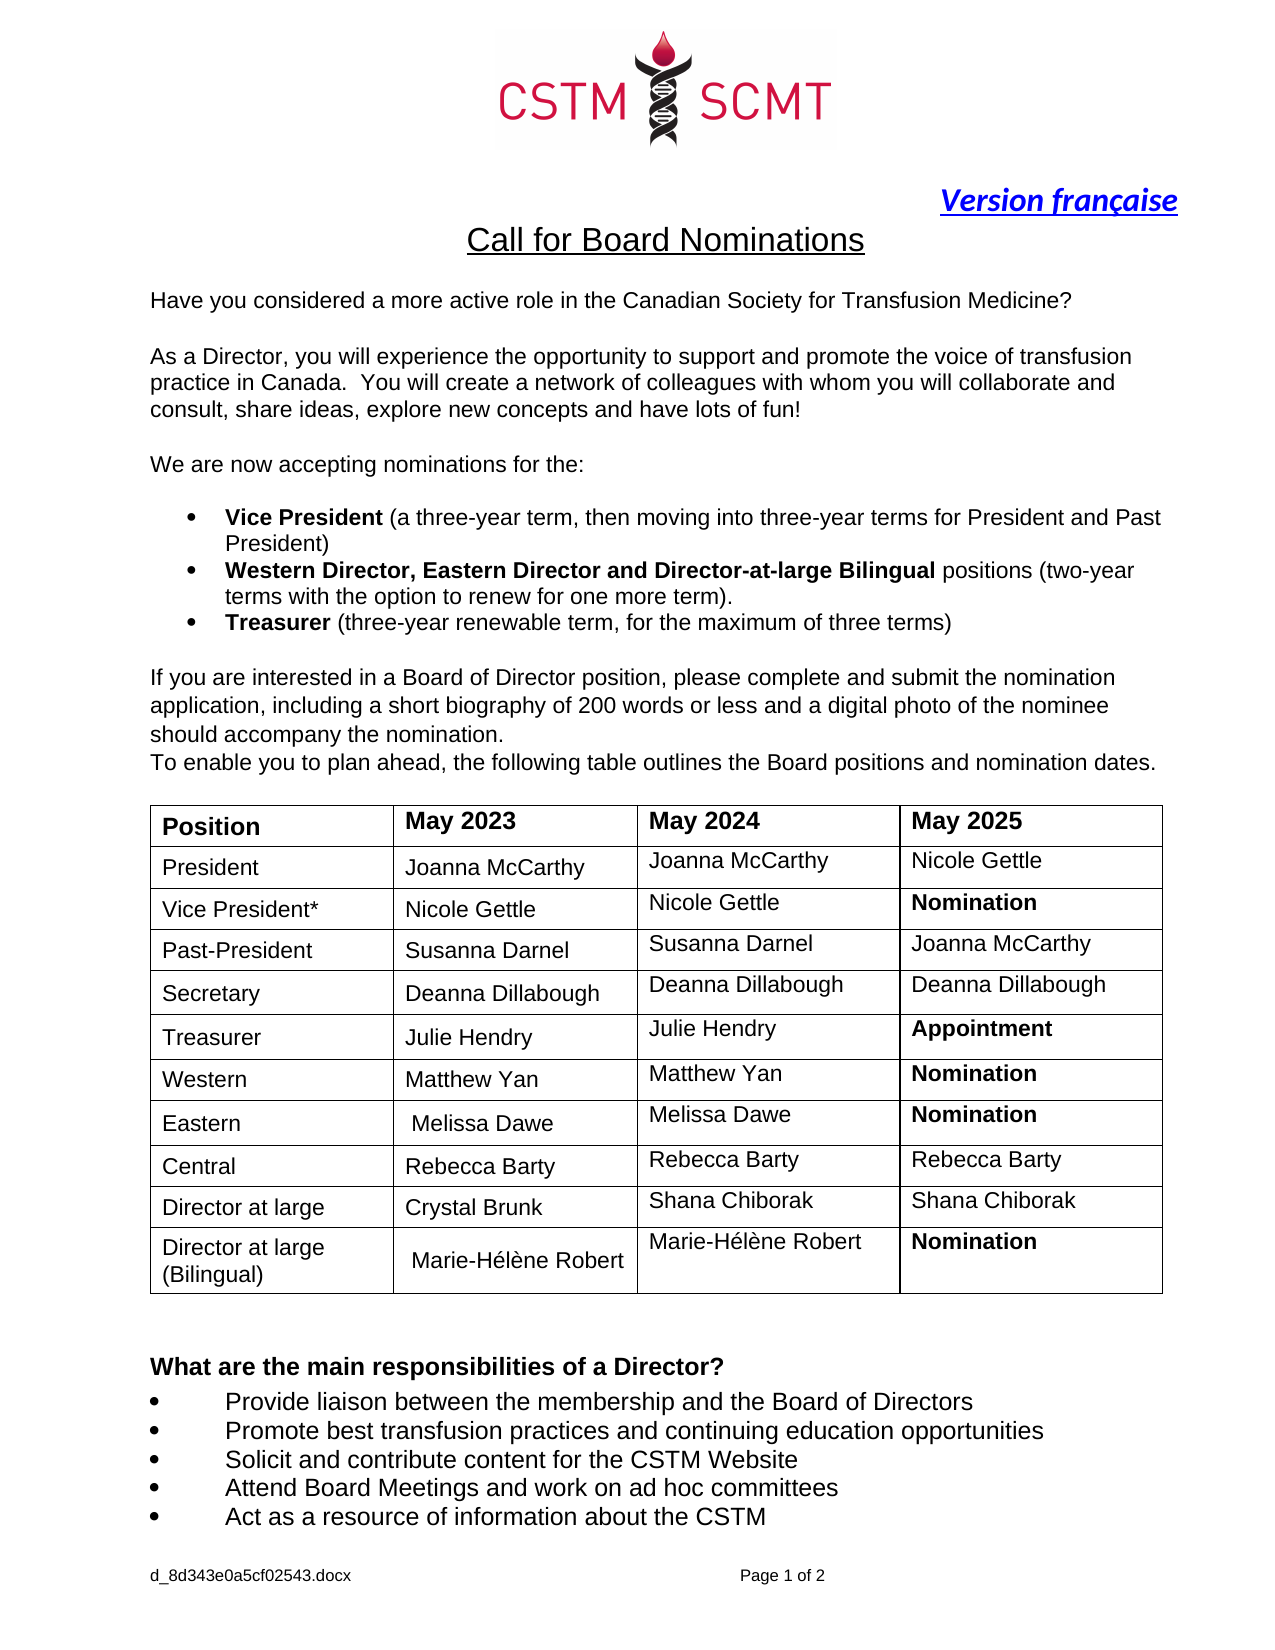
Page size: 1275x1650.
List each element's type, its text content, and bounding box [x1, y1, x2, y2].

table_cell Nomination [901, 889, 1162, 929]
table_cell Julie Hendry [638, 1015, 899, 1058]
text If you are interested in a Board of Director position, please complete and submit the nomination application, including a short biography of 200 words or less and a digital photo of the nominee should accompany the nomination. [150, 664, 1181, 747]
table_cell Deanna Dillabough [901, 971, 1162, 1014]
table_cell Deanna Dillabough [638, 971, 899, 1014]
table_cell Marie-Hélène Robert [394, 1228, 637, 1293]
table_cell Rebecca Barty [394, 1146, 637, 1186]
table_cell Melissa Dawe [638, 1101, 899, 1144]
table_cell Crystal Brunk [394, 1187, 637, 1227]
text Call for Board Nominations [150, 220, 1181, 258]
list Solicit and contribute content for the CSTM Website [150, 1444, 1181, 1473]
table_cell Julie Hendry [394, 1015, 637, 1058]
table_cell Susanna Darnel [638, 930, 899, 970]
table_cell Matthew Yan [638, 1060, 899, 1100]
table_cell Deanna Dillabough [394, 971, 637, 1014]
subtitle What are the main responsibilities of a Director? [150, 1352, 1181, 1381]
text Have you considered a more active role in the Canadian Society for Transfusion Medicine? [150, 287, 1181, 314]
text To enable you to plan ahead, the following table outlines the Board positions and nomination dates. [150, 749, 1181, 776]
table_header May 2024 [638, 806, 899, 846]
list Western Director, Eastern Director and Director-at-large Bilingual positions (two-year terms with the option to renew for one more term). [187, 557, 1181, 609]
table_cell Vice President* [151, 889, 393, 929]
table_cell Nicole Gettle [638, 889, 899, 929]
list Act as a resource of information about the CSTM [150, 1502, 1181, 1531]
text As a Director, you will experience the opportunity to support and promote the voice of transfusion practice in Canada. You will create a network of colleagues with whom you will collaborate and consult, share ideas, explore new concepts and have lots of fun! [150, 343, 1181, 422]
table_cell Secretary [151, 971, 393, 1014]
table_cell Susanna Darnel [394, 930, 637, 970]
list Vice President (a three-year term, then moving into three-year terms for President and Past President) [187, 504, 1181, 557]
table_cell Matthew Yan [394, 1060, 637, 1100]
text We are now accepting nominations for the: [150, 451, 1181, 477]
table_cell Shana Chiborak [901, 1187, 1162, 1227]
table_cell Nicole Gettle [394, 889, 637, 929]
table_cell Appointment [901, 1015, 1162, 1058]
table_header Position [151, 806, 393, 846]
table_cell Shana Chiborak [638, 1187, 899, 1227]
list Attend Board Meetings and work on ad hoc committees [150, 1473, 1181, 1502]
table_header May 2023 [394, 806, 637, 846]
table_cell Western [151, 1060, 393, 1100]
table_cell Nomination [901, 1101, 1162, 1144]
table_cell Treasurer [151, 1015, 393, 1058]
list Provide liaison between the membership and the Board of Directors [150, 1387, 1181, 1416]
table_header May 2025 [901, 806, 1162, 846]
table_cell Director at large (Bilingual) [151, 1228, 393, 1293]
list Promote best transfusion practices and continuing education opportunities [150, 1416, 1181, 1444]
picture [494, 29, 837, 150]
table_cell Nomination [901, 1228, 1162, 1293]
table_cell Joanna McCarthy [638, 847, 899, 888]
table_cell Joanna McCarthy [901, 930, 1162, 970]
table_cell President [151, 847, 393, 888]
list Treasurer (three-year renewable term, for the maximum of three terms) [187, 609, 1181, 636]
table_cell Rebecca Barty [901, 1146, 1162, 1186]
table_cell Nicole Gettle [901, 847, 1162, 888]
table_cell Marie-Hélène Robert [638, 1228, 899, 1293]
table_cell Director at large [151, 1187, 393, 1227]
text Version française [150, 179, 1181, 220]
table_cell Rebecca Barty [638, 1146, 899, 1186]
table_cell Nomination [901, 1060, 1162, 1100]
table_cell Past-President [151, 930, 393, 970]
table_cell Eastern [151, 1101, 393, 1144]
table_cell Melissa Dawe [394, 1101, 637, 1144]
table_cell Joanna McCarthy [394, 847, 637, 888]
table_cell Central [151, 1146, 393, 1186]
